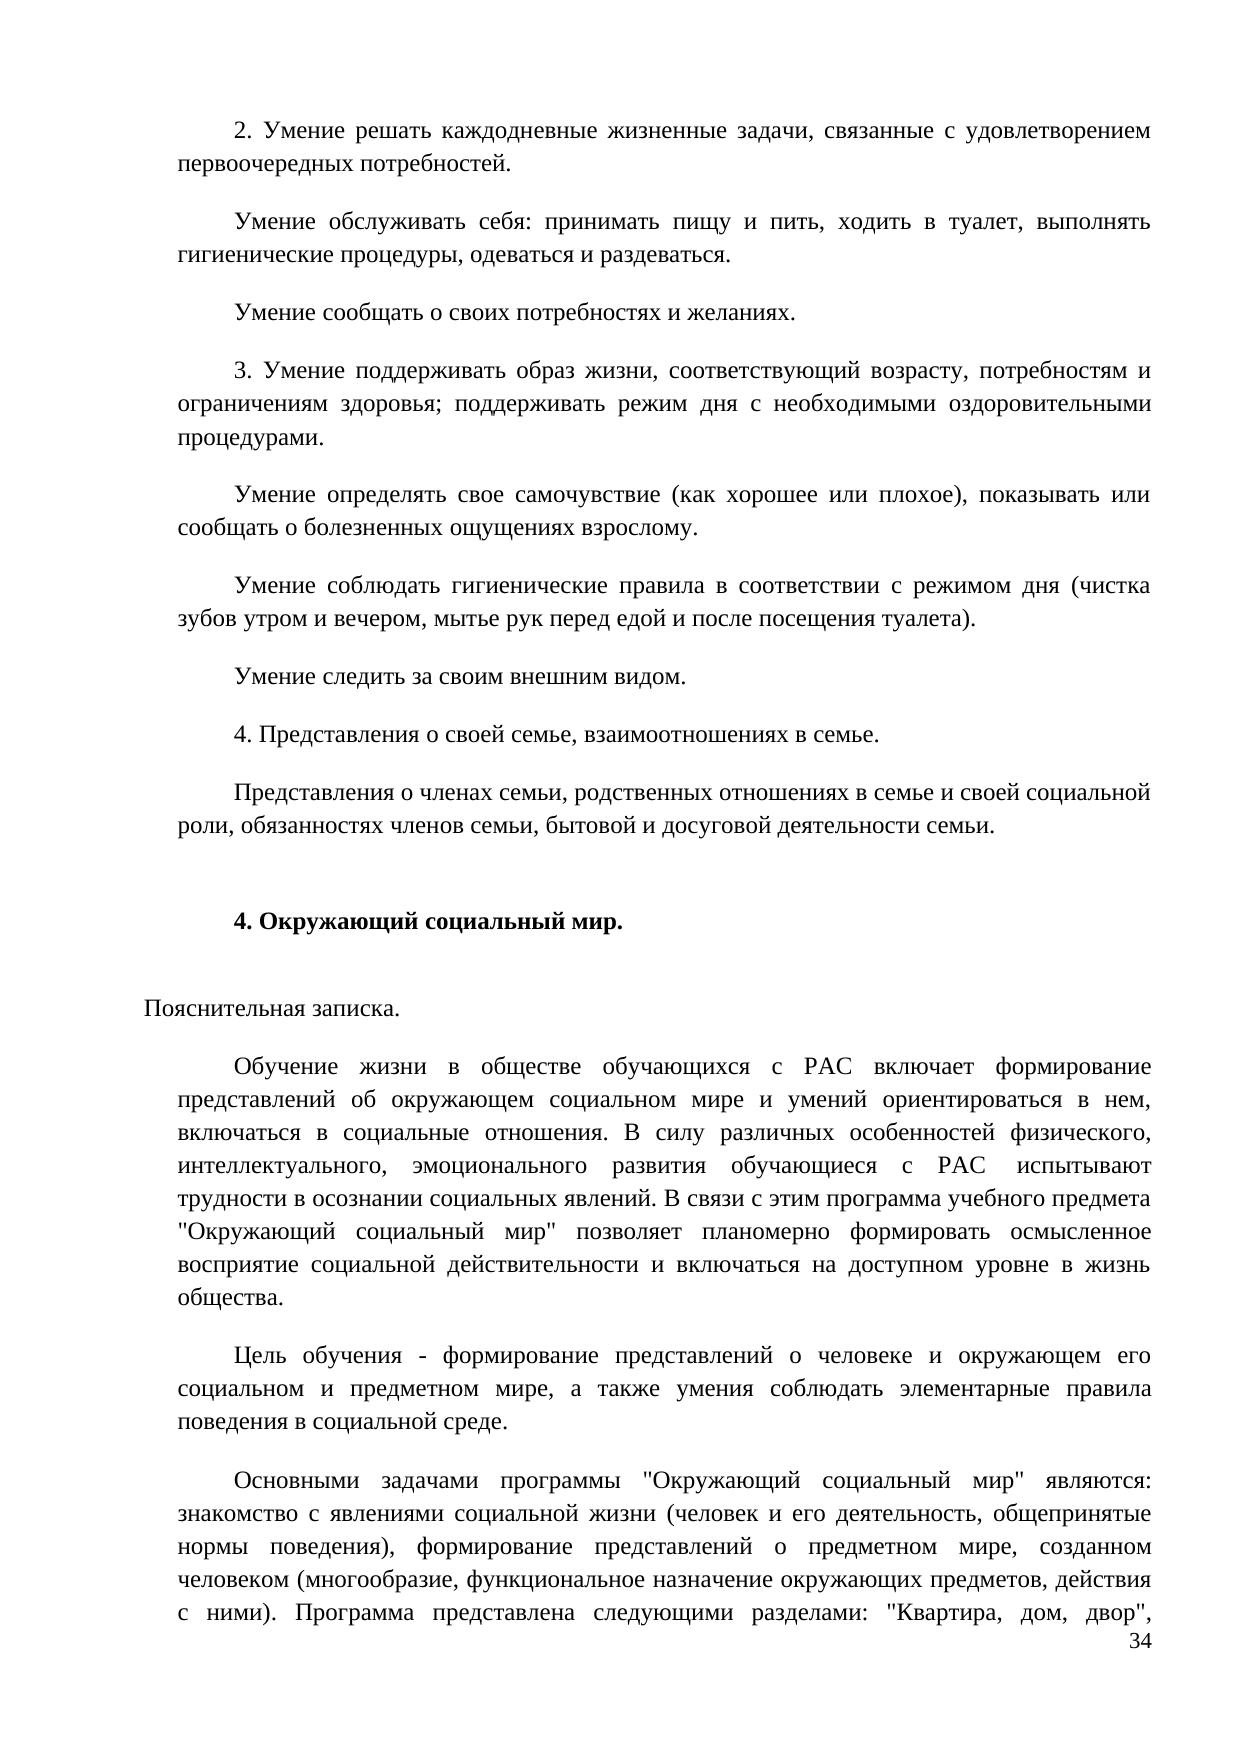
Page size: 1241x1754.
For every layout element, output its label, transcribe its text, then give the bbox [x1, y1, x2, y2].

list Представления о своей семье, взаимоотношениях в семье. [233, 719, 1223, 748]
text Умение следить за своим внешним видом. [233, 661, 1223, 690]
text Умение обслуживать себя: принимать пищу и пить, ходить в туалет, выполнять гигиенические процедуры, одеваться и раздеваться. [177, 206, 1151, 268]
text Цель обучения - формирование представлений о человеке и окружающем его социальном и предметном мире, а также умения соблюдать элементарные правила поведения в социальной среде. [177, 1340, 1152, 1435]
list Умение поддерживать образ жизни, соответствующий возрасту, потребностям и ограничениям здоровья; поддерживать режим дня с необходимыми оздоровительными процедурами. [177, 356, 1152, 450]
text Представления о членах семьи, родственных отношениях в семье и своей социальной роли, обязанностях членов семьи, бытовой и досуговой деятельности семьи. [177, 777, 1152, 839]
text Умение сообщать о своих потребностях и желаниях. [233, 297, 1223, 326]
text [177, 1465, 1152, 1626]
text Умение определять свое самочувствие (как хорошее или плохое), показывать или сообщать о болезненных ощущениях взрослому. [177, 479, 1151, 541]
text Обучение жизни в обществе обучающихся с РАС включает формирование представлений об окружающем социальном мире и умений ориентироваться в нем, включаться в социальные отношения. В силу различных особенностей физического, интеллектуального, эмоционального развития обучающиеся с РАС испытывают трудности в осознании социальных явлений. В связи с этим программа учебного предмета "Окружающий социальный мир" позволяет планомерно формировать осмысленное восприятие социальной действительности и включаться на доступном уровне в жизнь общества. [177, 1051, 1152, 1311]
text Умение соблюдать гигиенические правила в соответствии с режимом дня (чистка зубов утром и вечером, мытье рук перед едой и после посещения туалета). [177, 570, 1151, 632]
subtitle Окружающий социальный мир. [233, 906, 1223, 935]
list Пояснительная записка. [133, 993, 1223, 1022]
list Умение решать каждодневные жизненные задачи, связанные с удовлетворением первоочередных потребностей. [177, 115, 1152, 177]
